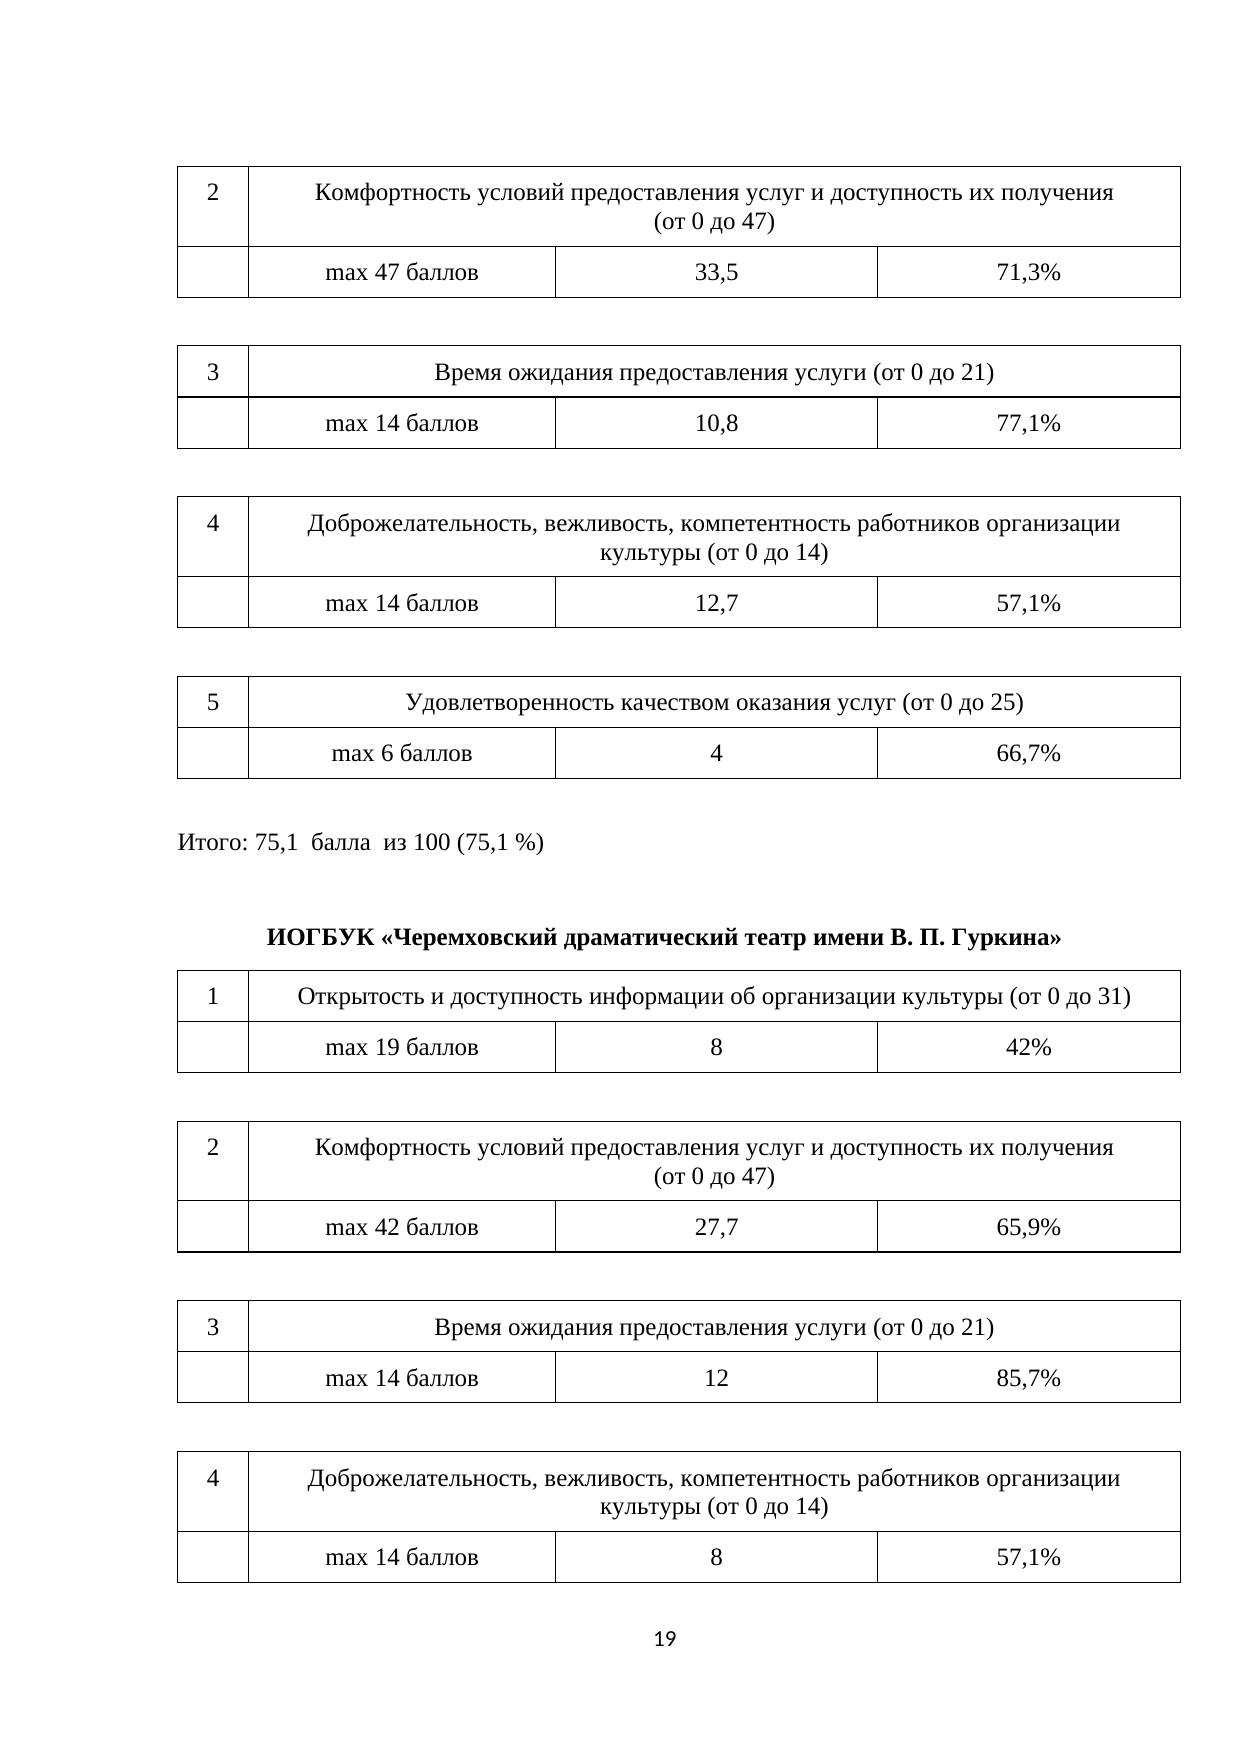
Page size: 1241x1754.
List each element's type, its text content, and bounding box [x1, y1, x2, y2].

table_cell [178, 1201, 248, 1251]
table_cell [178, 577, 248, 627]
table_cell 71,3% [878, 247, 1180, 297]
table_header Доброжелательность, вежливость, компетентность работников организации культуры (от 0 до 14) [249, 1452, 1180, 1531]
table_header Доброжелательность, вежливость, компетентность работников организации культуры (от 0 до 14) [249, 497, 1180, 576]
table_header Комфортность условий предоставления услуг и доступность их получения (от 0 до 47) [249, 167, 1180, 246]
table_cell 12,7 [556, 577, 877, 627]
table_cell max 14 баллов [249, 398, 555, 447]
table_header Удовлетворенность качеством оказания услуг (от 0 до 25) [249, 677, 1180, 727]
text ИОГБУК «Черемховский драматический театр имени В. П. Гуркина» [177, 922, 1152, 951]
table_header Комфортность условий предоставления услуг и доступность их получения (от 0 до 47) [249, 1122, 1180, 1200]
table_cell 10,8 [556, 398, 877, 447]
table_cell [178, 1532, 248, 1582]
table_cell 8 [556, 1022, 877, 1072]
table_cell [178, 398, 248, 447]
table_cell [178, 1352, 248, 1402]
table_cell max 14 баллов [249, 577, 555, 627]
table_header 3 [178, 1301, 248, 1351]
table_cell max 42 баллов [249, 1201, 555, 1251]
table_cell 66,7% [878, 728, 1180, 778]
table_cell 65,9% [878, 1201, 1180, 1251]
table_cell [178, 247, 248, 297]
table_cell max 14 баллов [249, 1352, 555, 1402]
table_header Время ожидания предоставления услуги (от 0 до 21) [249, 346, 1180, 396]
table_cell 8 [556, 1532, 877, 1582]
table_header 3 [178, 346, 248, 396]
table_cell max 19 баллов [249, 1022, 555, 1072]
table_cell 57,1% [878, 577, 1180, 627]
table_cell 77,1% [878, 398, 1180, 447]
table_cell max 14 баллов [249, 1532, 555, 1582]
table_cell 42% [878, 1022, 1180, 1072]
table_header Открытость и доступность информации об организации культуры (от 0 до 31) [249, 971, 1180, 1021]
text Итого: 75,1 балла из 100 (75,1 %) [177, 827, 1152, 855]
table_cell 85,7% [878, 1352, 1180, 1402]
table_cell [178, 728, 248, 778]
table_header Время ожидания предоставления услуги (от 0 до 21) [249, 1301, 1180, 1351]
table_cell max 47 баллов [249, 247, 555, 297]
table_cell 12 [556, 1352, 877, 1402]
table_header 2 [178, 1122, 248, 1200]
table_cell max 6 баллов [249, 728, 555, 778]
table_header 4 [178, 497, 248, 576]
table_cell 33,5 [556, 247, 877, 297]
table_cell 4 [556, 728, 877, 778]
table_header 4 [178, 1452, 248, 1531]
table_header 5 [178, 677, 248, 727]
table_header 1 [178, 971, 248, 1021]
table_header 2 [178, 167, 248, 246]
table_cell 57,1% [878, 1532, 1180, 1582]
table_cell 27,7 [556, 1201, 877, 1251]
table_cell [178, 1022, 248, 1072]
